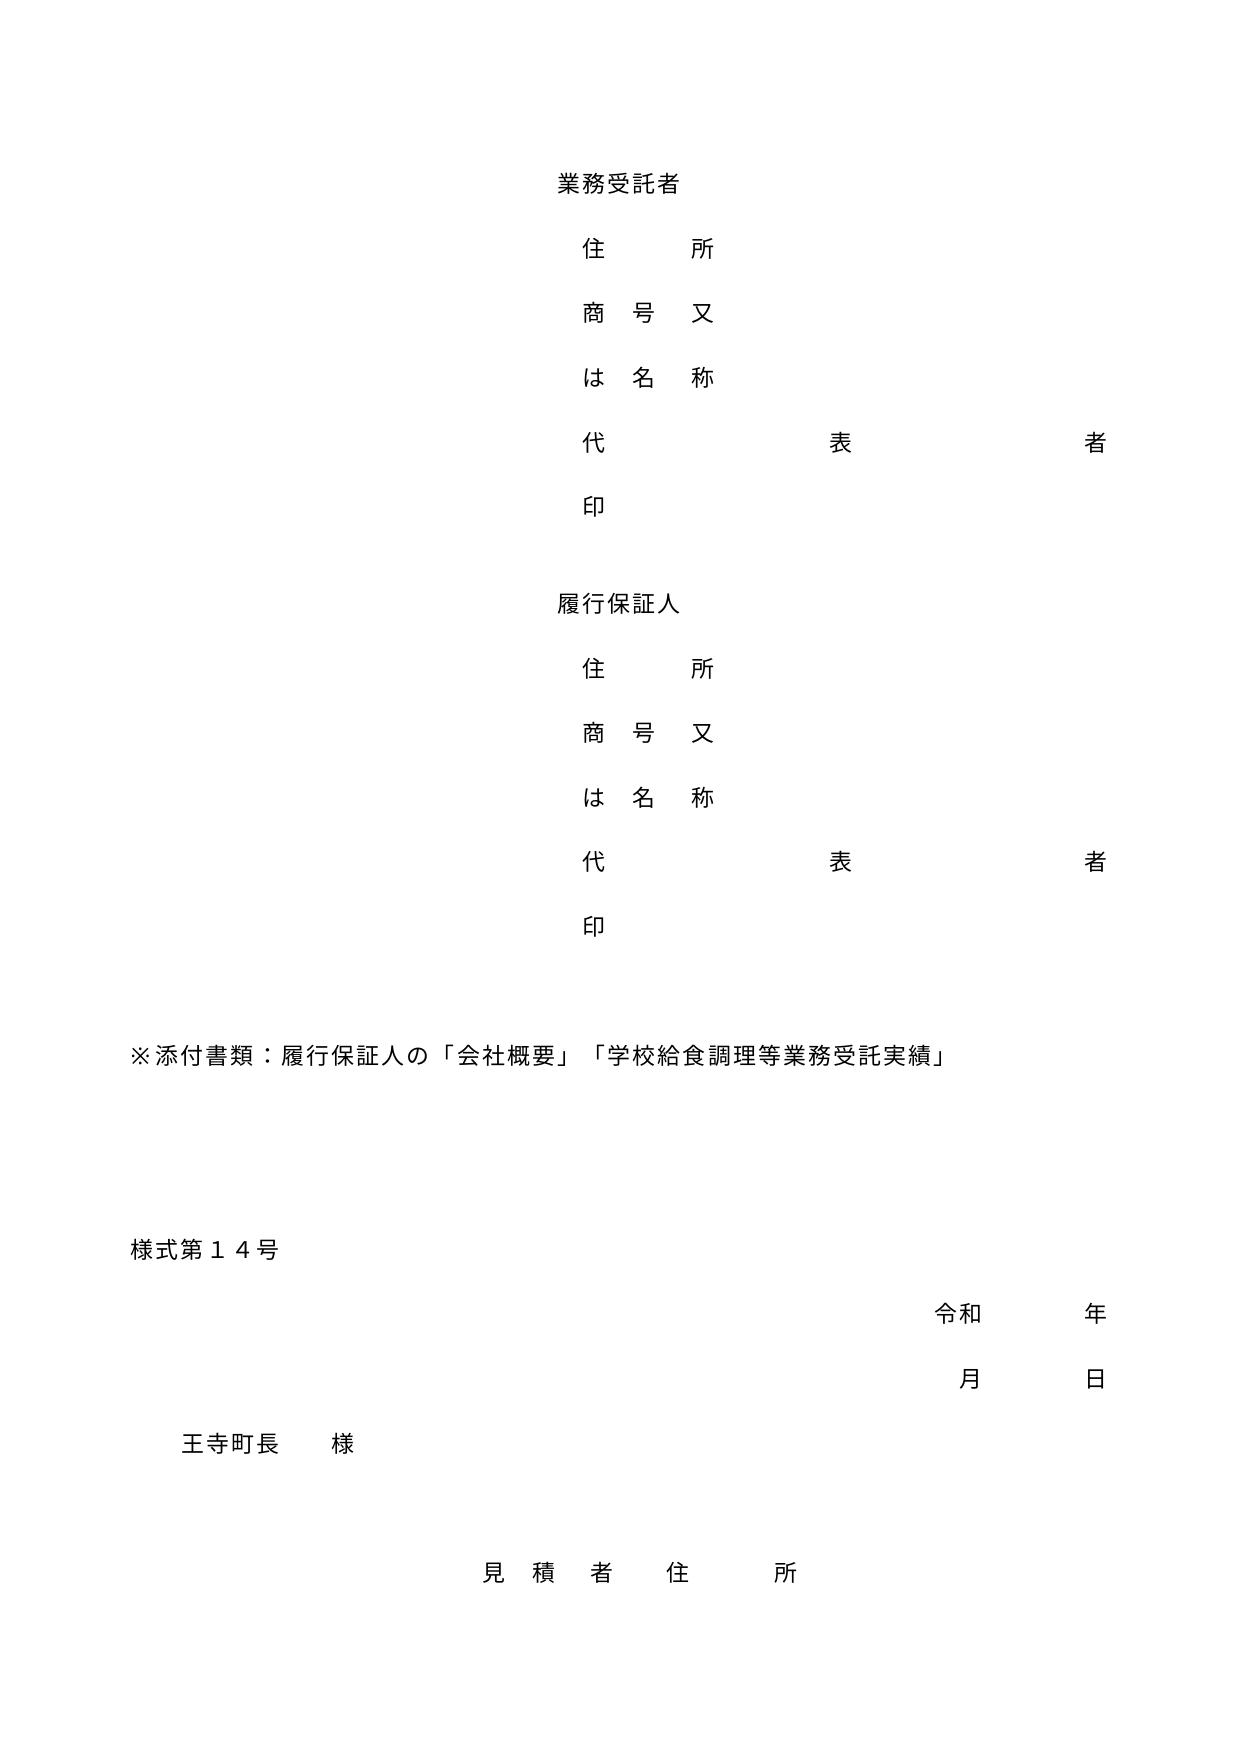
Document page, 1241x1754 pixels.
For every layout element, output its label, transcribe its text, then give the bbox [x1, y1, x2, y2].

text は名称 [559, 764, 1109, 828]
text 住 所 [559, 635, 1109, 699]
text は名称 [559, 344, 1109, 409]
text 履行保証人 [131, 570, 1109, 635]
text 代表者 印 [559, 409, 1109, 538]
text 令和 年 月 日 [131, 1281, 1109, 1410]
text 住 所 [559, 215, 1109, 279]
text 商号又 [559, 279, 1109, 344]
text ※添付書類：履行保証人の「会社概要」「学校給食調理等業務受託実績」 [131, 1022, 1109, 1087]
text 代表者 印 [559, 828, 1109, 958]
text 様式第１４号 [131, 1216, 1109, 1281]
text 業務受託者 [131, 150, 1109, 215]
text 見積者 住 所 [131, 1539, 1109, 1603]
text 王寺町長 様 [131, 1410, 1109, 1474]
text 商号又 [559, 699, 1109, 764]
